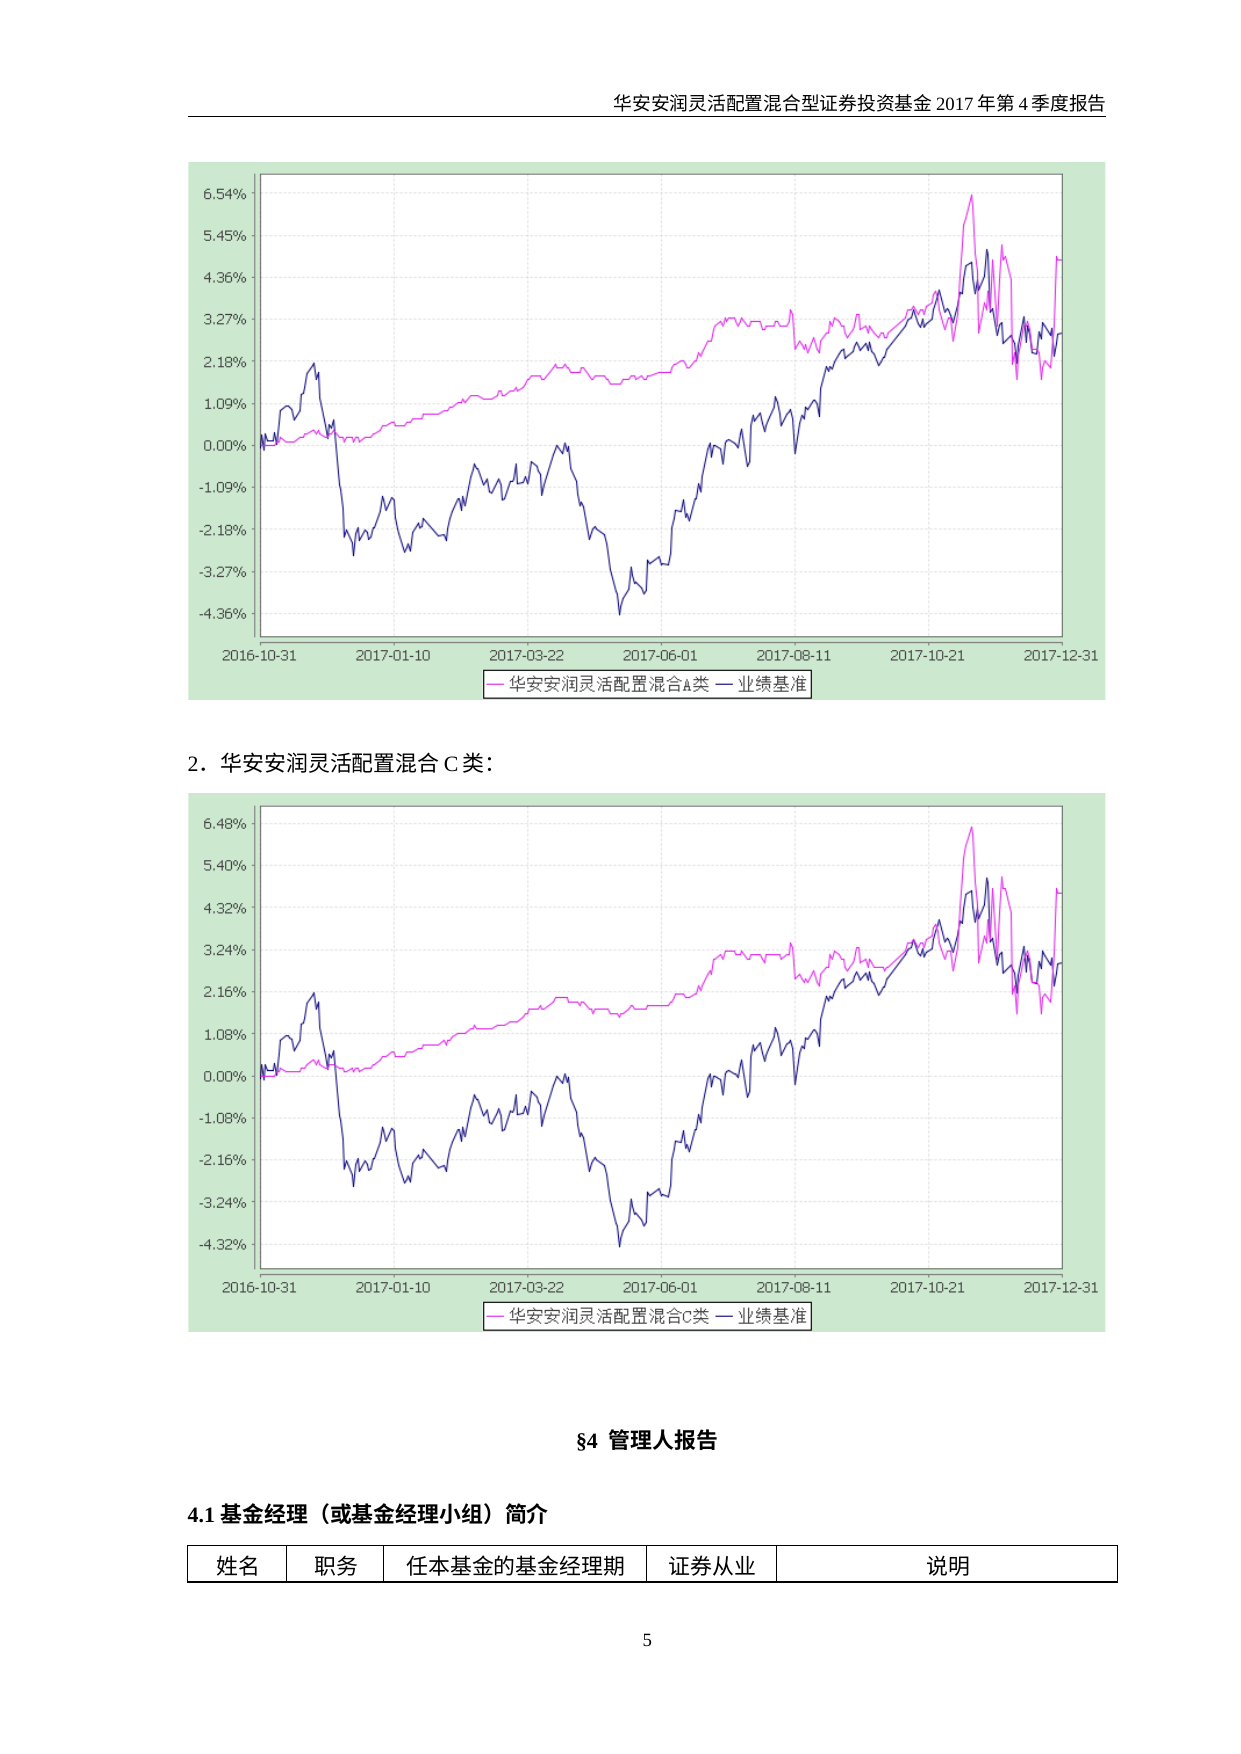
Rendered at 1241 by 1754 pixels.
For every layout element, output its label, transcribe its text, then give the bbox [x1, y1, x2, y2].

picture [188, 162, 1106, 700]
text 4.1 基金经理（或基金经理小组）简介 [187, 1496, 1106, 1529]
text 2．华安安润灵活配置混合C类： [187, 746, 1106, 778]
table_header 说明 [777, 1546, 1117, 1581]
table_header 证券从业年限 [647, 1546, 776, 1581]
subtitle §4 管理人报告 [187, 1423, 1106, 1456]
table_header 任本基金的基金经理期限 [384, 1546, 646, 1581]
table_header 姓名 [188, 1546, 286, 1581]
table_header 职务 [287, 1546, 383, 1581]
picture [188, 793, 1106, 1332]
